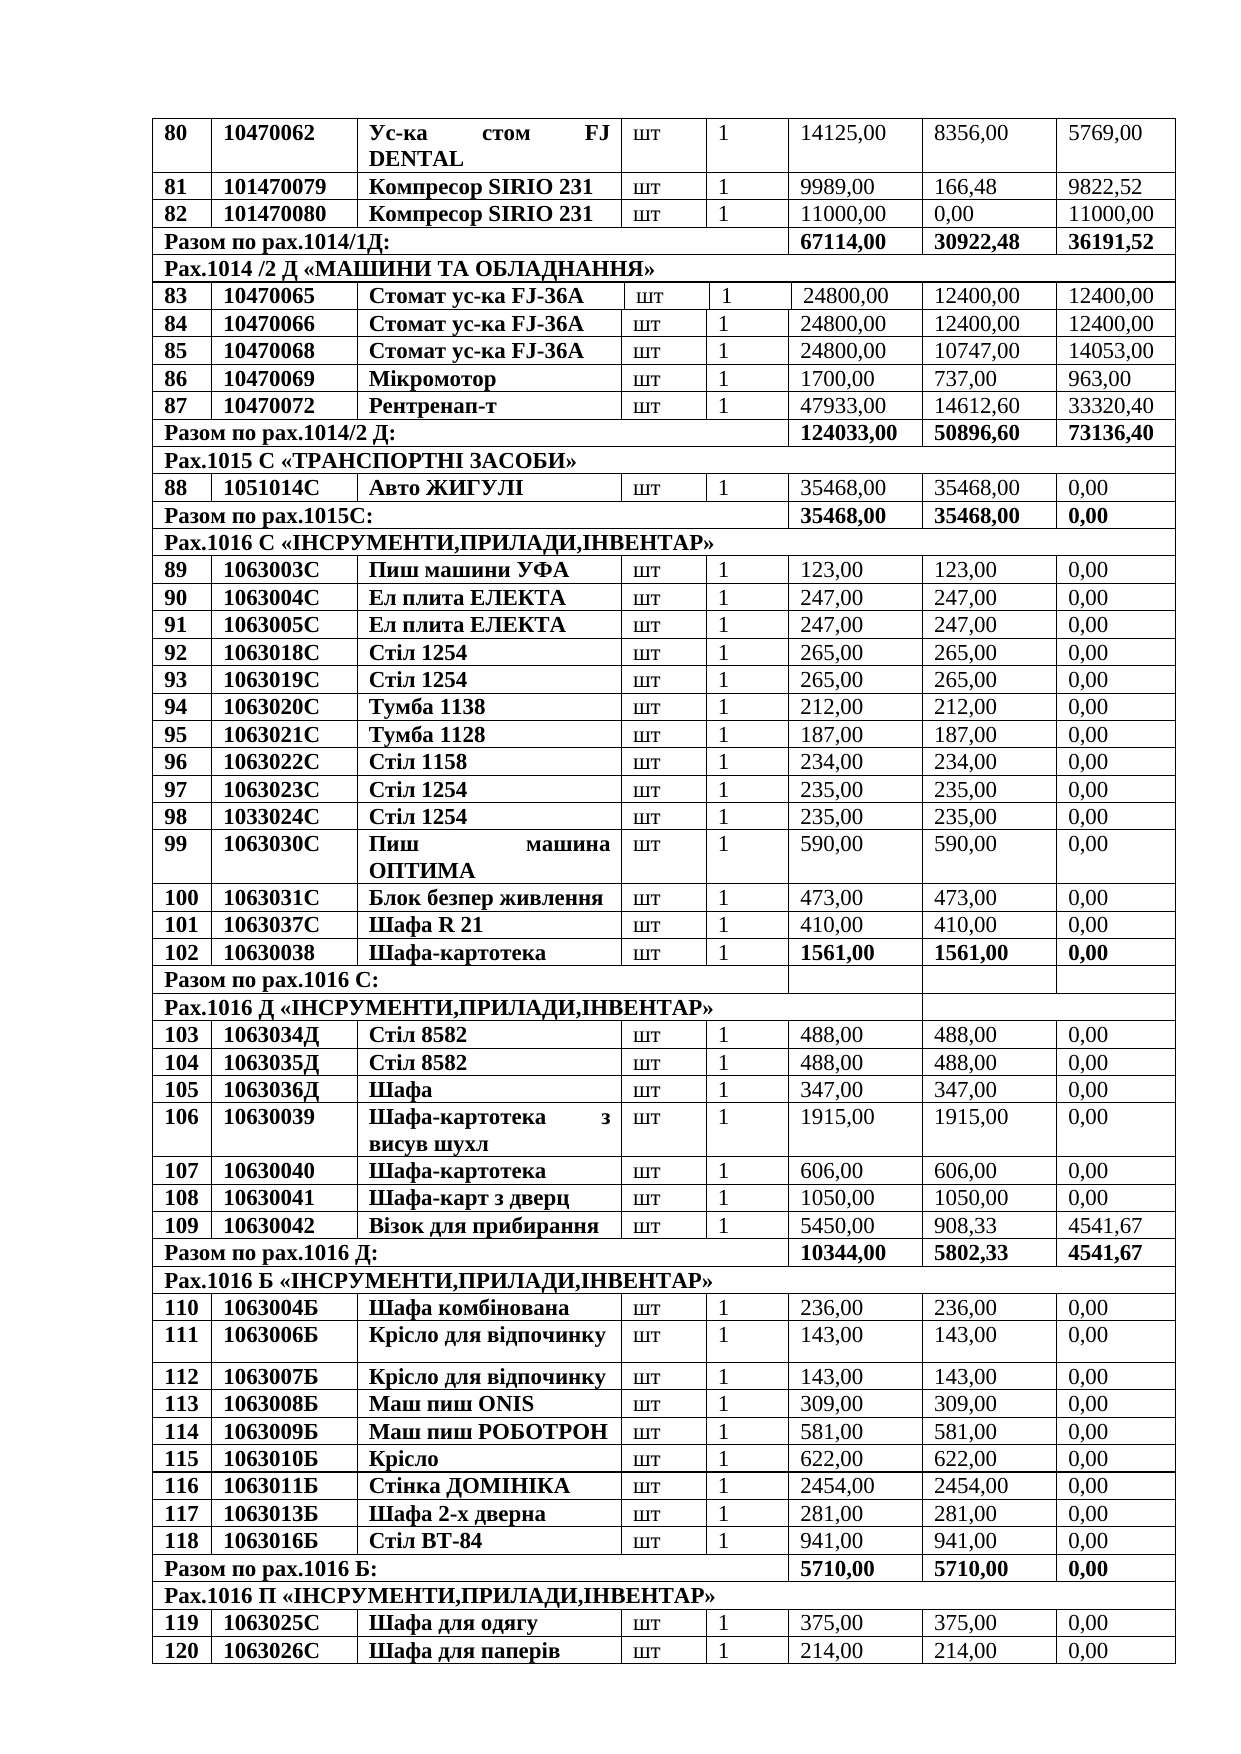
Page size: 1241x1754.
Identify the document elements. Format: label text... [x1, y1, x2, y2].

table_cell 10470066 [212, 310, 357, 336]
table_cell 1 [707, 1049, 788, 1075]
table_cell 235,00 [789, 803, 922, 829]
table_cell 14053,00 [1057, 337, 1175, 364]
table_cell 83 [153, 283, 211, 309]
table_cell 1 [707, 584, 788, 610]
table_cell Крісло для відпочинку [358, 1321, 621, 1362]
table_cell 12400,00 [923, 310, 1056, 336]
table_cell 941,00 [789, 1527, 922, 1554]
table_cell 103 [153, 1021, 211, 1047]
table_cell шт [622, 310, 706, 336]
table_cell 1 [707, 1637, 788, 1663]
table_cell 581,00 [789, 1418, 922, 1444]
table_cell 1063010Б [212, 1445, 357, 1471]
table_cell [923, 994, 1175, 1020]
table_cell 309,00 [789, 1390, 922, 1417]
table_cell шт [625, 283, 709, 309]
table_cell Шафа-картотека [358, 939, 621, 965]
table_cell 1063037С [212, 912, 357, 938]
table_cell шт [622, 1049, 706, 1075]
table_cell 187,00 [923, 721, 1056, 747]
table_cell 590,00 [923, 830, 1056, 883]
table_cell шт [622, 912, 706, 938]
table_cell 0,00 [1057, 721, 1175, 747]
table_cell 94 [153, 694, 211, 720]
table_cell Шафа-картотека з висув шухл [358, 1103, 621, 1156]
table_cell шт [622, 1294, 706, 1320]
table_cell 234,00 [923, 748, 1056, 774]
table_cell 11000,00 [789, 200, 922, 227]
table_cell 47933,00 [789, 392, 922, 418]
table_cell 1 [707, 776, 788, 802]
table_cell 1 [707, 611, 788, 638]
table_cell 1 [707, 1321, 788, 1362]
table_cell Тумба 1138 [358, 694, 621, 720]
table_cell 473,00 [923, 884, 1056, 911]
table_cell 91 [153, 611, 211, 638]
table_cell 265,00 [789, 639, 922, 665]
table_cell 87 [153, 392, 211, 418]
table_cell 1063036Д [212, 1076, 357, 1102]
table_cell 1 [710, 283, 791, 309]
table_cell 10344,00 [789, 1239, 922, 1266]
table_cell 1 [707, 1363, 788, 1389]
table_cell 1 [707, 1103, 788, 1156]
table_cell 0,00 [1057, 776, 1175, 802]
table_cell Разом по рах.1016 Б: [153, 1555, 788, 1581]
table_cell 1 [707, 1473, 788, 1499]
table_cell 1063019С [212, 666, 357, 692]
table_cell 1 [707, 884, 788, 911]
table_cell Рах.1016 Д «ІНСРУМЕНТИ,ПРИЛАДИ,ІНВЕНТАР» [153, 994, 922, 1020]
table_cell 109 [153, 1212, 211, 1238]
table_cell 0,00 [1057, 1103, 1175, 1156]
table_cell 12400,00 [1057, 310, 1175, 336]
table_cell Пиш машини УФА [358, 556, 621, 583]
table_cell 143,00 [923, 1321, 1056, 1362]
table_cell 101470079 [212, 173, 357, 199]
table_cell Рах.1014 /2 Д «МАШИНИ ТА ОБЛАДНАННЯ» [153, 255, 1175, 281]
table_cell 10470065 [212, 283, 357, 309]
table_cell шт [622, 721, 706, 747]
table_cell 1 [707, 200, 788, 227]
table_cell шт [622, 1473, 706, 1499]
table_cell шт [622, 365, 706, 391]
table_cell 99 [153, 830, 211, 883]
table_cell [923, 966, 1056, 993]
table_cell Стіл 1254 [358, 666, 621, 692]
table_cell 1 [707, 556, 788, 583]
table_cell 0,00 [1057, 584, 1175, 610]
table_cell 90 [153, 584, 211, 610]
table_cell 737,00 [923, 365, 1056, 391]
table_cell шт [622, 1500, 706, 1526]
table_cell 0,00 [1057, 1021, 1175, 1047]
table_cell 101 [153, 912, 211, 938]
table_cell 0,00 [1057, 474, 1175, 501]
table_cell 0,00 [1057, 694, 1175, 720]
table_cell Компресор SIRIO 231 [358, 200, 621, 227]
table_cell 1063020С [212, 694, 357, 720]
table_cell 81 [153, 173, 211, 199]
table_cell 119 [153, 1610, 211, 1636]
table_cell 98 [153, 803, 211, 829]
table_cell Ел плита ЕЛЕКТА [358, 584, 621, 610]
table_cell 1063035Д [212, 1049, 357, 1075]
table_cell шт [622, 119, 706, 172]
table_cell 143,00 [789, 1363, 922, 1389]
table_cell шт [622, 173, 706, 199]
table_cell 1063022С [212, 748, 357, 774]
table_cell [789, 966, 922, 993]
table_cell 0,00 [1057, 912, 1175, 938]
table_cell 143,00 [789, 1321, 922, 1362]
table_cell 1063004Б [212, 1294, 357, 1320]
table_cell 0,00 [1057, 1610, 1175, 1636]
table_cell 908,33 [923, 1212, 1056, 1238]
table_cell 1063031С [212, 884, 357, 911]
table_cell 11000,00 [1057, 200, 1175, 227]
table_cell 1063026С [212, 1637, 357, 1663]
table_cell 235,00 [789, 776, 922, 802]
table_cell 1 [707, 1418, 788, 1444]
table_cell 113 [153, 1390, 211, 1417]
table_cell 36191,52 [1057, 228, 1175, 254]
table_cell 0,00 [1057, 639, 1175, 665]
table_cell Компресор SIRIO 231 [358, 173, 621, 199]
table_cell 941,00 [923, 1527, 1056, 1554]
table_cell Стіл ВТ-84 [358, 1527, 621, 1554]
table_cell шт [622, 474, 706, 501]
table_cell 95 [153, 721, 211, 747]
table_cell 0,00 [1057, 1473, 1175, 1499]
table_cell Разом по рах.1016 Д: [153, 1239, 788, 1266]
table_cell 0,00 [1057, 939, 1175, 965]
table_cell 0,00 [1057, 556, 1175, 583]
table_cell 1063016Б [212, 1527, 357, 1554]
table_cell 10630042 [212, 1212, 357, 1238]
table_cell 1 [707, 1294, 788, 1320]
table_cell 0,00 [1057, 884, 1175, 911]
table_cell 108 [153, 1185, 211, 1211]
table_cell 265,00 [923, 639, 1056, 665]
table_cell Разом по рах.1016 С: [153, 966, 788, 993]
table_cell шт [622, 1076, 706, 1102]
table_cell 1 [707, 1076, 788, 1102]
table_cell Візок для прибирання [358, 1212, 621, 1238]
table_cell 1 [707, 721, 788, 747]
table_cell 488,00 [923, 1049, 1056, 1075]
table_cell 10630039 [212, 1103, 357, 1156]
table_cell 106 [153, 1103, 211, 1156]
table_cell 123,00 [923, 556, 1056, 583]
table_cell 1063003С [212, 556, 357, 583]
table_cell Ус-ка стом FJ DENTAL [358, 119, 621, 172]
table_cell шт [622, 584, 706, 610]
table_cell Стіл 8582 [358, 1021, 621, 1047]
table_cell 265,00 [789, 666, 922, 692]
table_cell Рах.1015 С «ТРАНСПОРТНІ ЗАСОБИ» [153, 447, 1175, 473]
table_cell 0,00 [1057, 748, 1175, 774]
table_cell Разом по рах.1015С: [153, 502, 788, 528]
table_cell 1063011Б [212, 1473, 357, 1499]
table_cell 4541,67 [1057, 1239, 1175, 1266]
table_cell шт [622, 1157, 706, 1183]
table_cell шт [622, 556, 706, 583]
table_cell Рентренап-т [358, 392, 621, 418]
table_cell шт [622, 748, 706, 774]
table_cell Шафа для одягу [358, 1610, 621, 1636]
table_cell 236,00 [789, 1294, 922, 1320]
table_cell 93 [153, 666, 211, 692]
table_cell 606,00 [789, 1157, 922, 1183]
table_cell 1 [707, 310, 788, 336]
table_cell 10630040 [212, 1157, 357, 1183]
table_cell 1561,00 [923, 939, 1056, 965]
table_cell 14612,60 [923, 392, 1056, 418]
table_cell шт [622, 1445, 706, 1471]
table_cell Стіл 8582 [358, 1049, 621, 1075]
table_cell шт [622, 1527, 706, 1554]
table_cell 35468,00 [789, 474, 922, 501]
table_cell 410,00 [789, 912, 922, 938]
table_cell 247,00 [789, 611, 922, 638]
table_cell 67114,00 [789, 228, 922, 254]
table_cell 247,00 [923, 584, 1056, 610]
table_cell 0,00 [1057, 1445, 1175, 1471]
table_cell 265,00 [923, 666, 1056, 692]
table_cell 0,00 [1057, 1321, 1175, 1362]
table_cell 0,00 [1057, 1294, 1175, 1320]
table_cell 1 [707, 830, 788, 883]
table_cell Стіл 1254 [358, 776, 621, 802]
table_cell 5802,33 [923, 1239, 1056, 1266]
table_cell Маш пиш ОNIS [358, 1390, 621, 1417]
table_cell шт [622, 1103, 706, 1156]
table_cell 35468,00 [789, 502, 922, 528]
table_cell шт [622, 830, 706, 883]
table_cell 963,00 [1057, 365, 1175, 391]
table_cell 0,00 [1057, 1363, 1175, 1389]
table_cell Стінка ДОМІНІКА [358, 1473, 621, 1499]
table_cell 581,00 [923, 1418, 1056, 1444]
table_cell 1033024С [212, 803, 357, 829]
table_cell 0,00 [1057, 1390, 1175, 1417]
table_cell 1 [707, 1445, 788, 1471]
table_cell 0,00 [1057, 1500, 1175, 1526]
table_cell 1 [707, 639, 788, 665]
table_cell Крісло для відпочинку [358, 1363, 621, 1389]
table_cell 1915,00 [923, 1103, 1056, 1156]
table_cell 1915,00 [789, 1103, 922, 1156]
table_cell Шафа для паперів [358, 1637, 621, 1663]
table_cell 166,48 [923, 173, 1056, 199]
table_cell 281,00 [923, 1500, 1056, 1526]
table_cell 1 [707, 365, 788, 391]
table_cell 35468,00 [923, 474, 1056, 501]
table_cell 1063006Б [212, 1321, 357, 1362]
table_cell 1561,00 [789, 939, 922, 965]
table_cell 1 [707, 337, 788, 364]
table_cell 235,00 [923, 803, 1056, 829]
table_cell 24800,00 [792, 283, 922, 309]
table_cell Шафа [358, 1076, 621, 1102]
table_cell шт [622, 200, 706, 227]
table_cell 488,00 [923, 1021, 1056, 1047]
table_cell 1063034Д [212, 1021, 357, 1047]
table_cell Стомат ус-ка FJ-36A [358, 310, 621, 336]
table_cell шт [622, 666, 706, 692]
table_cell 116 [153, 1473, 211, 1499]
table_cell шт [622, 803, 706, 829]
table_cell 375,00 [789, 1610, 922, 1636]
table_cell 347,00 [923, 1076, 1056, 1102]
table_cell 1063013Б [212, 1500, 357, 1526]
table_cell 1 [707, 912, 788, 938]
table_cell 89 [153, 556, 211, 583]
table_cell 606,00 [923, 1157, 1056, 1183]
table_cell шт [622, 1021, 706, 1047]
table_cell 1063025С [212, 1610, 357, 1636]
table_cell 33320,40 [1057, 392, 1175, 418]
table_cell 1063030С [212, 830, 357, 883]
table_cell 1 [707, 1390, 788, 1417]
table_cell шт [622, 611, 706, 638]
table_cell 0,00 [1057, 1527, 1175, 1554]
table_cell 1 [707, 392, 788, 418]
table_cell 111 [153, 1321, 211, 1362]
table_cell 187,00 [789, 721, 922, 747]
table_cell 1050,00 [789, 1185, 922, 1211]
table_cell 375,00 [923, 1610, 1056, 1636]
table_cell 0,00 [1057, 611, 1175, 638]
table_cell 1 [707, 1021, 788, 1047]
table_cell 100 [153, 884, 211, 911]
table_cell 102 [153, 939, 211, 965]
table_cell 1063018С [212, 639, 357, 665]
table_cell 1063007Б [212, 1363, 357, 1389]
table_cell 0,00 [1057, 1185, 1175, 1211]
table_cell 12400,00 [1057, 283, 1175, 309]
table_cell 1700,00 [789, 365, 922, 391]
table_cell 1051014С [212, 474, 357, 501]
table_cell 10630041 [212, 1185, 357, 1211]
table_cell [1057, 966, 1175, 993]
table_cell 88 [153, 474, 211, 501]
table_cell 107 [153, 1157, 211, 1183]
table_cell 10630038 [212, 939, 357, 965]
table_cell 10470072 [212, 392, 357, 418]
table_cell шт [622, 1418, 706, 1444]
table_cell 10747,00 [923, 337, 1056, 364]
table_cell шт [622, 337, 706, 364]
table_cell 82 [153, 200, 211, 227]
table_cell Стомат ус-ка FJ-36A [358, 283, 624, 309]
table_cell 84 [153, 310, 211, 336]
table_cell Шафа-карт з дверц [358, 1185, 621, 1211]
table_cell 281,00 [789, 1500, 922, 1526]
table_cell шт [622, 776, 706, 802]
table_cell шт [622, 1321, 706, 1362]
table_cell 73136,40 [1057, 420, 1175, 446]
table_cell 2454,00 [789, 1473, 922, 1499]
table_cell 120 [153, 1637, 211, 1663]
table_cell шт [622, 392, 706, 418]
table_cell 1 [707, 173, 788, 199]
table_cell 123,00 [789, 556, 922, 583]
table_cell 1050,00 [923, 1185, 1056, 1211]
table_cell 1 [707, 666, 788, 692]
table_cell 85 [153, 337, 211, 364]
table_cell Мікромотор [358, 365, 621, 391]
table_cell 105 [153, 1076, 211, 1102]
table_cell 2454,00 [923, 1473, 1056, 1499]
table_cell Рах.1016 С «ІНСРУМЕНТИ,ПРИЛАДИ,ІНВЕНТАР» [153, 529, 1175, 555]
table_cell 347,00 [789, 1076, 922, 1102]
table_cell 590,00 [789, 830, 922, 883]
table_cell 1 [707, 1610, 788, 1636]
table_cell шт [622, 694, 706, 720]
table_cell шт [622, 884, 706, 911]
table_cell 0,00 [1057, 1157, 1175, 1183]
table_cell Разом по рах.1014/1Д: [153, 228, 788, 254]
table_cell 96 [153, 748, 211, 774]
table_cell 92 [153, 639, 211, 665]
table_cell 0,00 [1057, 502, 1175, 528]
table_cell 10470062 [212, 119, 357, 172]
table_cell Тумба 1128 [358, 721, 621, 747]
table_cell Шафа R 21 [358, 912, 621, 938]
table_cell 1063005С [212, 611, 357, 638]
table_cell Разом по рах.1014/2 Д: [153, 420, 788, 446]
table_cell 86 [153, 365, 211, 391]
table_cell 50896,60 [923, 420, 1056, 446]
table_cell 488,00 [789, 1021, 922, 1047]
table_cell 5769,00 [1057, 119, 1175, 172]
table_cell 473,00 [789, 884, 922, 911]
table_cell 212,00 [923, 694, 1056, 720]
table_cell 8356,00 [923, 119, 1056, 172]
table_cell 622,00 [789, 1445, 922, 1471]
table_cell шт [622, 1185, 706, 1211]
table_cell шт [622, 939, 706, 965]
table_cell 101470080 [212, 200, 357, 227]
table_cell Стіл 1158 [358, 748, 621, 774]
table_cell Стіл 1254 [358, 639, 621, 665]
table_cell Шафа комбінована [358, 1294, 621, 1320]
table_cell 1 [707, 694, 788, 720]
table_cell 214,00 [923, 1637, 1056, 1663]
table_cell 1 [707, 119, 788, 172]
table_cell 1 [707, 939, 788, 965]
table_cell 1063004С [212, 584, 357, 610]
table_cell 1 [707, 1500, 788, 1526]
table_cell 0,00 [1057, 1637, 1175, 1663]
table_cell 0,00 [1057, 1076, 1175, 1102]
table_cell 30922,48 [923, 228, 1056, 254]
table_cell 12400,00 [923, 283, 1056, 309]
table_cell 1 [707, 1185, 788, 1211]
table_cell Маш пиш РОБОТРОН [358, 1418, 621, 1444]
table_cell 309,00 [923, 1390, 1056, 1417]
table_cell 0,00 [1057, 1418, 1175, 1444]
table_cell Стомат ус-ка FJ-36A [358, 337, 621, 364]
table_cell шт [622, 1212, 706, 1238]
table_cell 80 [153, 119, 211, 172]
table_cell 1 [707, 1157, 788, 1183]
table_cell 9822,52 [1057, 173, 1175, 199]
table_cell 235,00 [923, 776, 1056, 802]
table_cell 1 [707, 1527, 788, 1554]
table_cell 1063009Б [212, 1418, 357, 1444]
table_cell Шафа 2-х дверна [358, 1500, 621, 1526]
table_cell 118 [153, 1527, 211, 1554]
table_cell 5450,00 [789, 1212, 922, 1238]
table_cell 0,00 [1057, 1049, 1175, 1075]
table_cell 1 [707, 1212, 788, 1238]
table_cell 0,00 [1057, 666, 1175, 692]
table_cell 14125,00 [789, 119, 922, 172]
table_cell 0,00 [1057, 830, 1175, 883]
table_cell 247,00 [923, 611, 1056, 638]
table_cell 410,00 [923, 912, 1056, 938]
table_cell 4541,67 [1057, 1212, 1175, 1238]
table_cell Стіл 1254 [358, 803, 621, 829]
table_cell 24800,00 [789, 310, 922, 336]
table_cell 10470069 [212, 365, 357, 391]
table_cell 97 [153, 776, 211, 802]
table_cell 0,00 [1057, 803, 1175, 829]
table_cell Авто ЖИГУЛІ [358, 474, 621, 501]
table_cell 114 [153, 1418, 211, 1444]
table_cell 24800,00 [789, 337, 922, 364]
table_cell Ел плита ЕЛЕКТА [358, 611, 621, 638]
table_cell 214,00 [789, 1637, 922, 1663]
table_cell 1 [707, 474, 788, 501]
table_cell 234,00 [789, 748, 922, 774]
table_cell 0,00 [1057, 1555, 1175, 1581]
table_cell Шафа-картотека [358, 1157, 621, 1183]
table_cell Пиш машина ОПТИМА [358, 830, 621, 883]
table_cell 1063008Б [212, 1390, 357, 1417]
table_cell шт [622, 1610, 706, 1636]
table_cell 5710,00 [923, 1555, 1056, 1581]
table_cell шт [622, 639, 706, 665]
table_cell 112 [153, 1363, 211, 1389]
table_cell 622,00 [923, 1445, 1056, 1471]
table_cell шт [622, 1390, 706, 1417]
table_cell 143,00 [923, 1363, 1056, 1389]
table_cell шт [622, 1637, 706, 1663]
table_cell 0,00 [923, 200, 1056, 227]
table_cell 1063021С [212, 721, 357, 747]
table_cell Блок безпер живлення [358, 884, 621, 911]
table_cell 10470068 [212, 337, 357, 364]
table_cell Рах.1016 П «ІНСРУМЕНТИ,ПРИЛАДИ,ІНВЕНТАР» [153, 1582, 1175, 1608]
table_cell 110 [153, 1294, 211, 1320]
table_cell 35468,00 [923, 502, 1056, 528]
table_cell 115 [153, 1445, 211, 1471]
table_cell 247,00 [789, 584, 922, 610]
table_cell Рах.1016 Б «ІНСРУМЕНТИ,ПРИЛАДИ,ІНВЕНТАР» [153, 1267, 1175, 1293]
table_cell 5710,00 [789, 1555, 922, 1581]
table_cell 1 [707, 803, 788, 829]
table_cell 236,00 [923, 1294, 1056, 1320]
table_cell 212,00 [789, 694, 922, 720]
table_cell 1 [707, 748, 788, 774]
table_cell 117 [153, 1500, 211, 1526]
table_cell 1063023С [212, 776, 357, 802]
table_cell 124033,00 [789, 420, 922, 446]
table_cell 104 [153, 1049, 211, 1075]
table_cell Крісло [358, 1445, 621, 1471]
table_cell 488,00 [789, 1049, 922, 1075]
table_cell шт [622, 1363, 706, 1389]
table_cell 9989,00 [789, 173, 922, 199]
